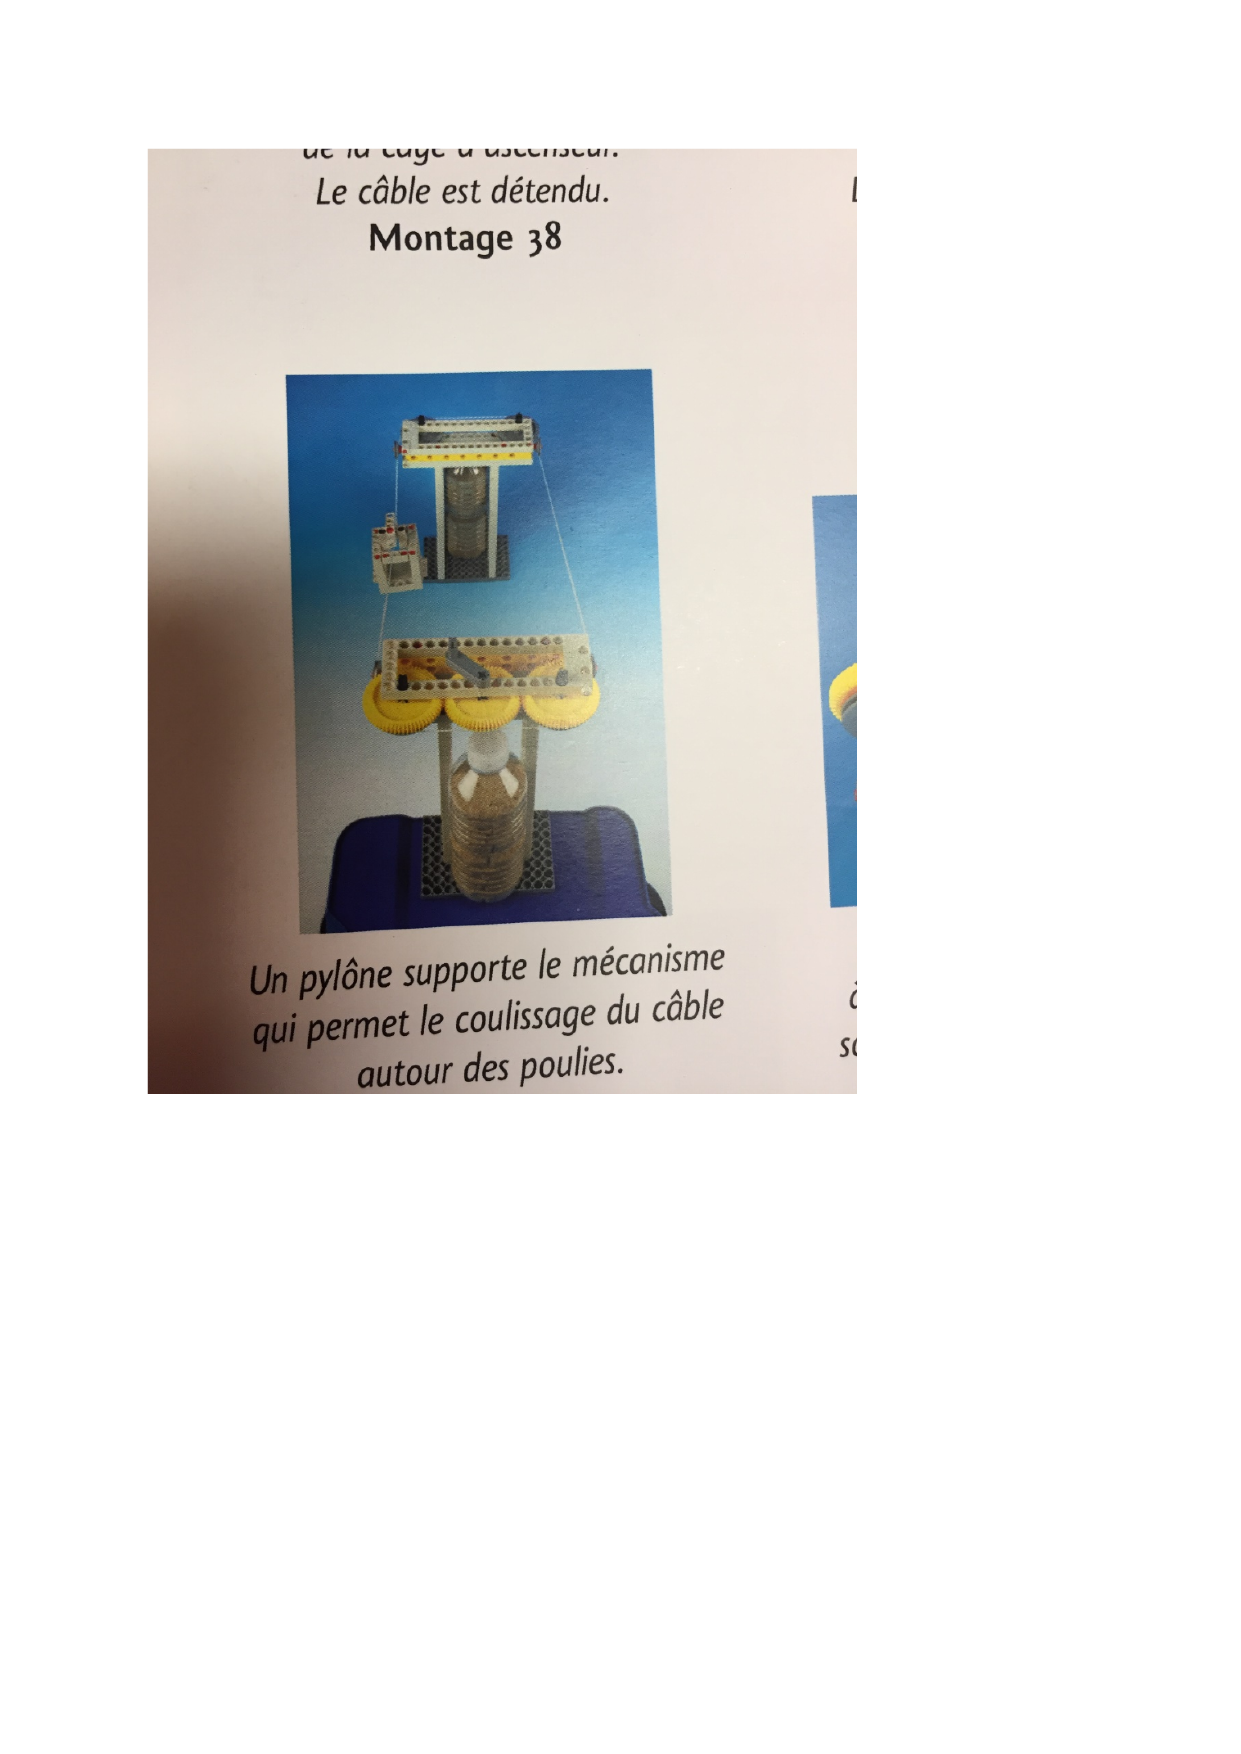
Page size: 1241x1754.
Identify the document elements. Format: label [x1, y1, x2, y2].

picture [148, 150, 857, 1093]
